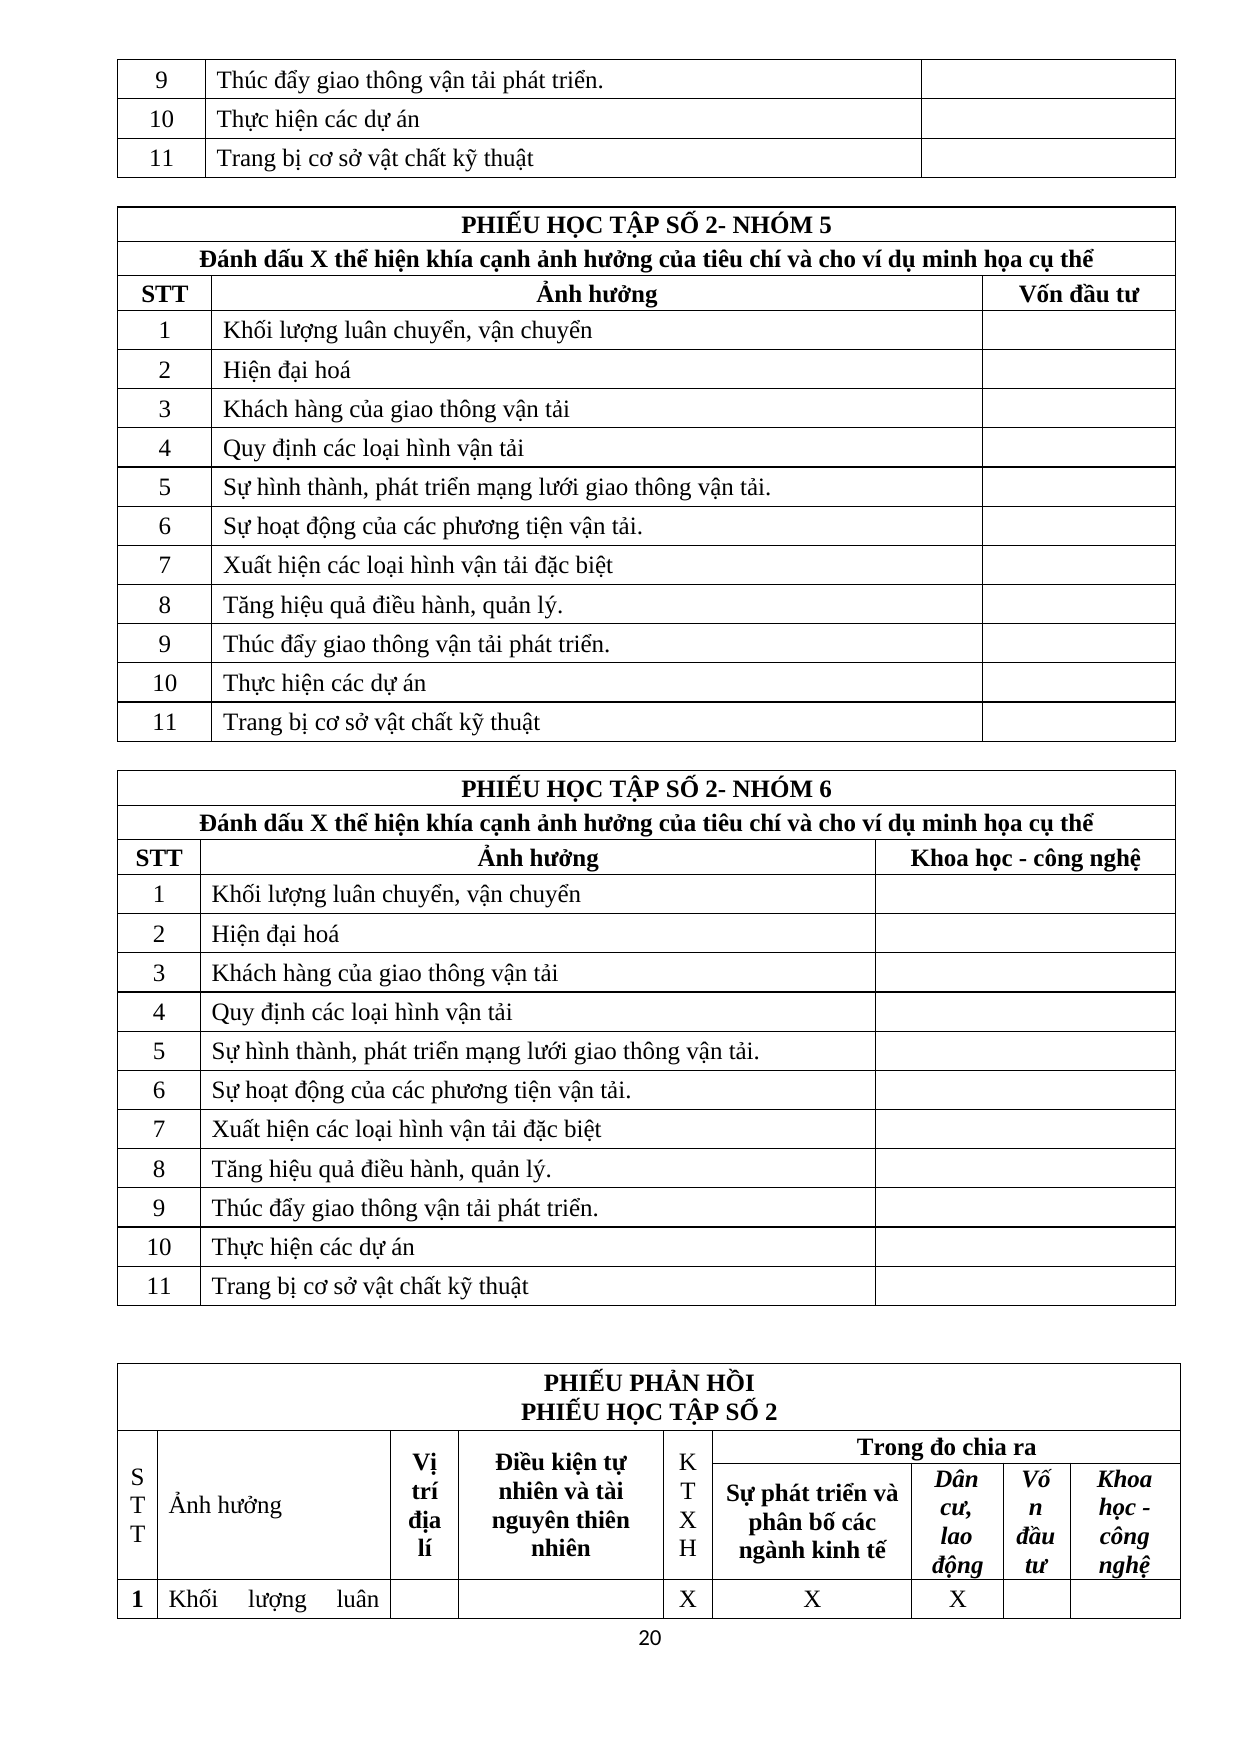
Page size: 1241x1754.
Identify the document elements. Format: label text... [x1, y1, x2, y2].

table_cell Sự hình thành, phát triển mạng lưới giao thông vận tải. [212, 468, 982, 506]
table_cell [922, 99, 1175, 137]
table_cell Khối lượng luân chuyển, vận chuyển [201, 875, 875, 913]
table_cell Xuất hiện các loại hình vận tải đặc biệt [201, 1110, 875, 1148]
table_cell [922, 139, 1175, 177]
table_cell Hiện đại hoá [212, 350, 982, 388]
table_cell Quy định các loại hình vận tải [201, 993, 875, 1031]
table_cell [876, 1032, 1175, 1070]
table_cell 10 [118, 1228, 200, 1266]
table_cell Sự phát triển và phân bố các ngành kinh tế [713, 1464, 911, 1579]
table_cell [983, 546, 1175, 584]
table_cell Thúc đẩy giao thông vận tải phát triển. [212, 624, 982, 662]
table_cell [876, 1071, 1175, 1109]
table_cell Dân cư, lao động [912, 1464, 1003, 1579]
table_cell Xuất hiện các loại hình vận tải đặc biệt [212, 546, 982, 584]
table_cell 2 [118, 350, 211, 388]
table_cell 10 [118, 663, 211, 701]
table_cell Trong đo chia ra [713, 1431, 1180, 1463]
table_cell 11 [118, 139, 205, 177]
table_cell 11 [118, 703, 211, 741]
table_cell [391, 1580, 458, 1618]
table_cell [983, 624, 1175, 662]
table_cell 4 [118, 993, 200, 1031]
table_cell Sự hình thành, phát triển mạng lưới giao thông vận tải. [201, 1032, 875, 1070]
table_cell [459, 1580, 663, 1618]
table_header PHIẾU PHẢN HỒI PHIẾU HỌC TẬP SỐ 2 [118, 1364, 1180, 1430]
table_cell [983, 507, 1175, 545]
table_cell 5 [118, 468, 211, 506]
table_cell [1004, 1580, 1070, 1618]
table_cell 9 [118, 1188, 200, 1226]
table_cell X [713, 1580, 911, 1618]
table_cell 8 [118, 1149, 200, 1187]
table_cell 7 [118, 1110, 200, 1148]
table_cell [876, 1149, 1175, 1187]
table_cell Khối lượng luân chuyển, vận chuyển [212, 311, 982, 349]
table_cell Thúc đẩy giao thông vận tải phát triển. [201, 1188, 875, 1226]
table_cell 3 [118, 953, 200, 991]
table_cell 1 [118, 875, 200, 913]
table_cell 9 [118, 60, 205, 98]
table_cell 10 [118, 99, 205, 137]
table_cell Thực hiện các dự án [212, 663, 982, 701]
table_cell STT [118, 840, 200, 874]
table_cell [158, 1580, 390, 1618]
table_cell Khách hàng của giao thông vận tải [212, 389, 982, 427]
table_cell [876, 993, 1175, 1031]
table_cell 5 [118, 1032, 200, 1070]
table_cell [1071, 1580, 1180, 1618]
table_cell [922, 60, 1175, 98]
table_cell Khoa học - công nghệ [876, 840, 1175, 874]
table_cell Hiện đại hoá [201, 914, 875, 952]
table_cell [876, 1267, 1175, 1305]
table_cell 6 [118, 1071, 200, 1109]
table_cell [876, 875, 1175, 913]
table_cell [876, 1188, 1175, 1226]
table_cell [876, 1110, 1175, 1148]
table_cell Khoa học - công nghệ [1071, 1464, 1180, 1579]
table_cell [983, 703, 1175, 741]
table_cell STT [118, 1431, 157, 1579]
table_cell Tăng hiệu quả điều hành, quản lý. [201, 1149, 875, 1187]
table_cell [983, 389, 1175, 427]
table_cell [983, 428, 1175, 466]
table_cell Quy định các loại hình vận tải [212, 428, 982, 466]
table_cell Thực hiện các dự án [201, 1228, 875, 1266]
table_cell [983, 468, 1175, 506]
table_cell Thúc đẩy giao thông vận tải phát triển. [206, 60, 921, 98]
table_cell 1 [118, 1580, 157, 1618]
table_cell Ảnh hưởng [158, 1431, 390, 1579]
table_cell 7 [118, 546, 211, 584]
table_cell 2 [118, 914, 200, 952]
table_cell 1 [118, 311, 211, 349]
table_cell 8 [118, 585, 211, 623]
table_cell Vốn đầu tư [1004, 1464, 1070, 1579]
table_cell 9 [118, 624, 211, 662]
table_cell 11 [118, 1267, 200, 1305]
table_cell Trang bị cơ sở vật chất kỹ thuật [206, 139, 921, 177]
table_cell Tăng hiệu quả điều hành, quản lý. [212, 585, 982, 623]
table_cell [983, 663, 1175, 701]
table_cell [876, 953, 1175, 991]
table_cell Vốn đầu tư [983, 276, 1175, 310]
table_cell [983, 350, 1175, 388]
table_cell Ảnh hưởng [212, 276, 982, 310]
table_cell Đánh dấu X thể hiện khía cạnh ảnh hưởng của tiêu chí và cho ví dụ minh họa cụ thể [118, 806, 1175, 839]
table_header PHIẾU HỌC TẬP SỐ 2- NHÓM 5 [118, 208, 1175, 241]
table_cell X [664, 1580, 712, 1618]
table_cell [876, 914, 1175, 952]
table_header PHIẾU HỌC TẬP SỐ 2- NHÓM 6 [118, 771, 1175, 805]
table_cell Vị trí địa lí [391, 1431, 458, 1579]
table_cell [876, 1228, 1175, 1266]
table_cell Điều kiện tự nhiên và tài nguyên thiên nhiên [459, 1431, 663, 1579]
table_cell [983, 585, 1175, 623]
table_cell STT [118, 276, 211, 310]
table_cell KTXH [664, 1431, 712, 1579]
table_cell Trang bị cơ sở vật chất kỹ thuật [201, 1267, 875, 1305]
table_cell Đánh dấu X thể hiện khía cạnh ảnh hưởng của tiêu chí và cho ví dụ minh họa cụ thể [118, 242, 1175, 275]
table_cell Trang bị cơ sở vật chất kỹ thuật [212, 703, 982, 741]
table_cell Ảnh hưởng [201, 840, 875, 874]
table_cell 3 [118, 389, 211, 427]
table_cell Thực hiện các dự án [206, 99, 921, 137]
table_cell X [912, 1580, 1003, 1618]
table_cell 6 [118, 507, 211, 545]
table_cell Sự hoạt động của các phương tiện vận tải. [212, 507, 982, 545]
table_cell Sự hoạt động của các phương tiện vận tải. [201, 1071, 875, 1109]
table_cell [983, 311, 1175, 349]
table_cell 4 [118, 428, 211, 466]
table_cell Khách hàng của giao thông vận tải [201, 953, 875, 991]
